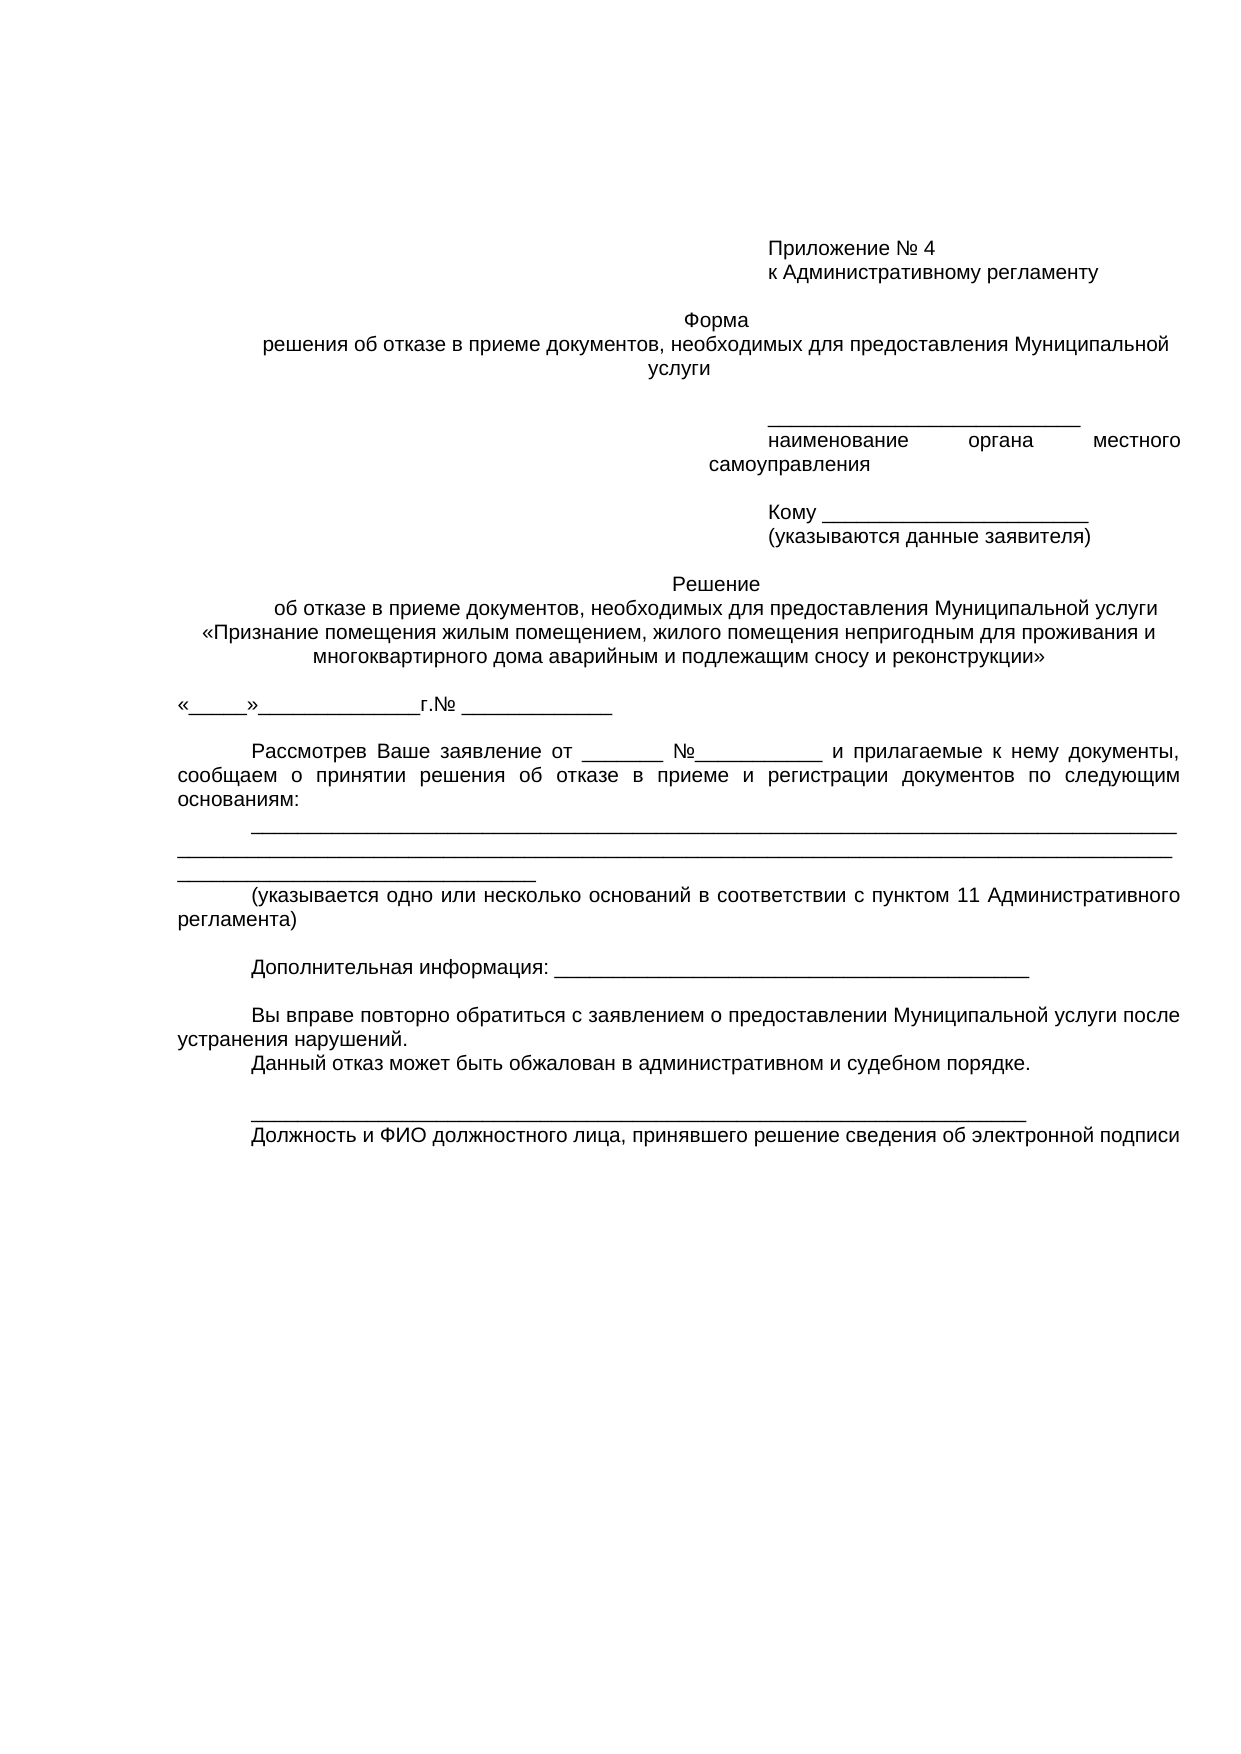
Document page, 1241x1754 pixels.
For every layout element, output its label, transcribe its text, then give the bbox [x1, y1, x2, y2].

text к Административному регламенту [709, 260, 1181, 284]
text _____________________________________________________________________________________________________________________________________________________________________________________________________ [177, 811, 1181, 883]
text Вы вправе повторно обратиться с заявлением о предоставлении Муниципальной услуги после устранения нарушений. [177, 1003, 1181, 1051]
text Кому _______________________ [709, 500, 1181, 524]
text Приложение № 4 [709, 236, 1181, 260]
text решения об отказе в приеме документов, необходимых для предоставления Муниципальной услуги [177, 332, 1181, 380]
text «_____»______________г.№ _____________ [177, 691, 1181, 715]
text Форма [177, 308, 1181, 332]
text наименование органа местного самоуправления [709, 428, 1181, 476]
text Должность и ФИО должностного лица, принявшего решение сведения об электронной подписи [177, 1123, 1181, 1147]
text Решение [177, 572, 1181, 596]
text Рассмотрев Ваше заявление от _______ №___________ и прилагаемые к нему документы, сообщаем о принятии решения об отказе в приеме и регистрации документов по следующим основаниям: [177, 739, 1181, 811]
text (указываются данные заявителя) [709, 524, 1181, 548]
text Данный отказ может быть обжалован в административном и судебном порядке. [177, 1051, 1181, 1075]
text (указывается одно или несколько оснований в соответствии с пунктом 11 Административного регламента) [177, 883, 1181, 931]
text ___________________________________________________________________ [177, 1099, 1181, 1123]
text Дополнительная информация: _________________________________________ [177, 955, 1181, 979]
text об отказе в приеме документов, необходимых для предоставления Муниципальной услуги «Признание помещения жилым помещением, жилого помещения непригодным для проживания и многоквартирного дома аварийным и подлежащим сносу и реконструкции» [177, 596, 1181, 667]
text ___________________________ [709, 404, 1181, 428]
